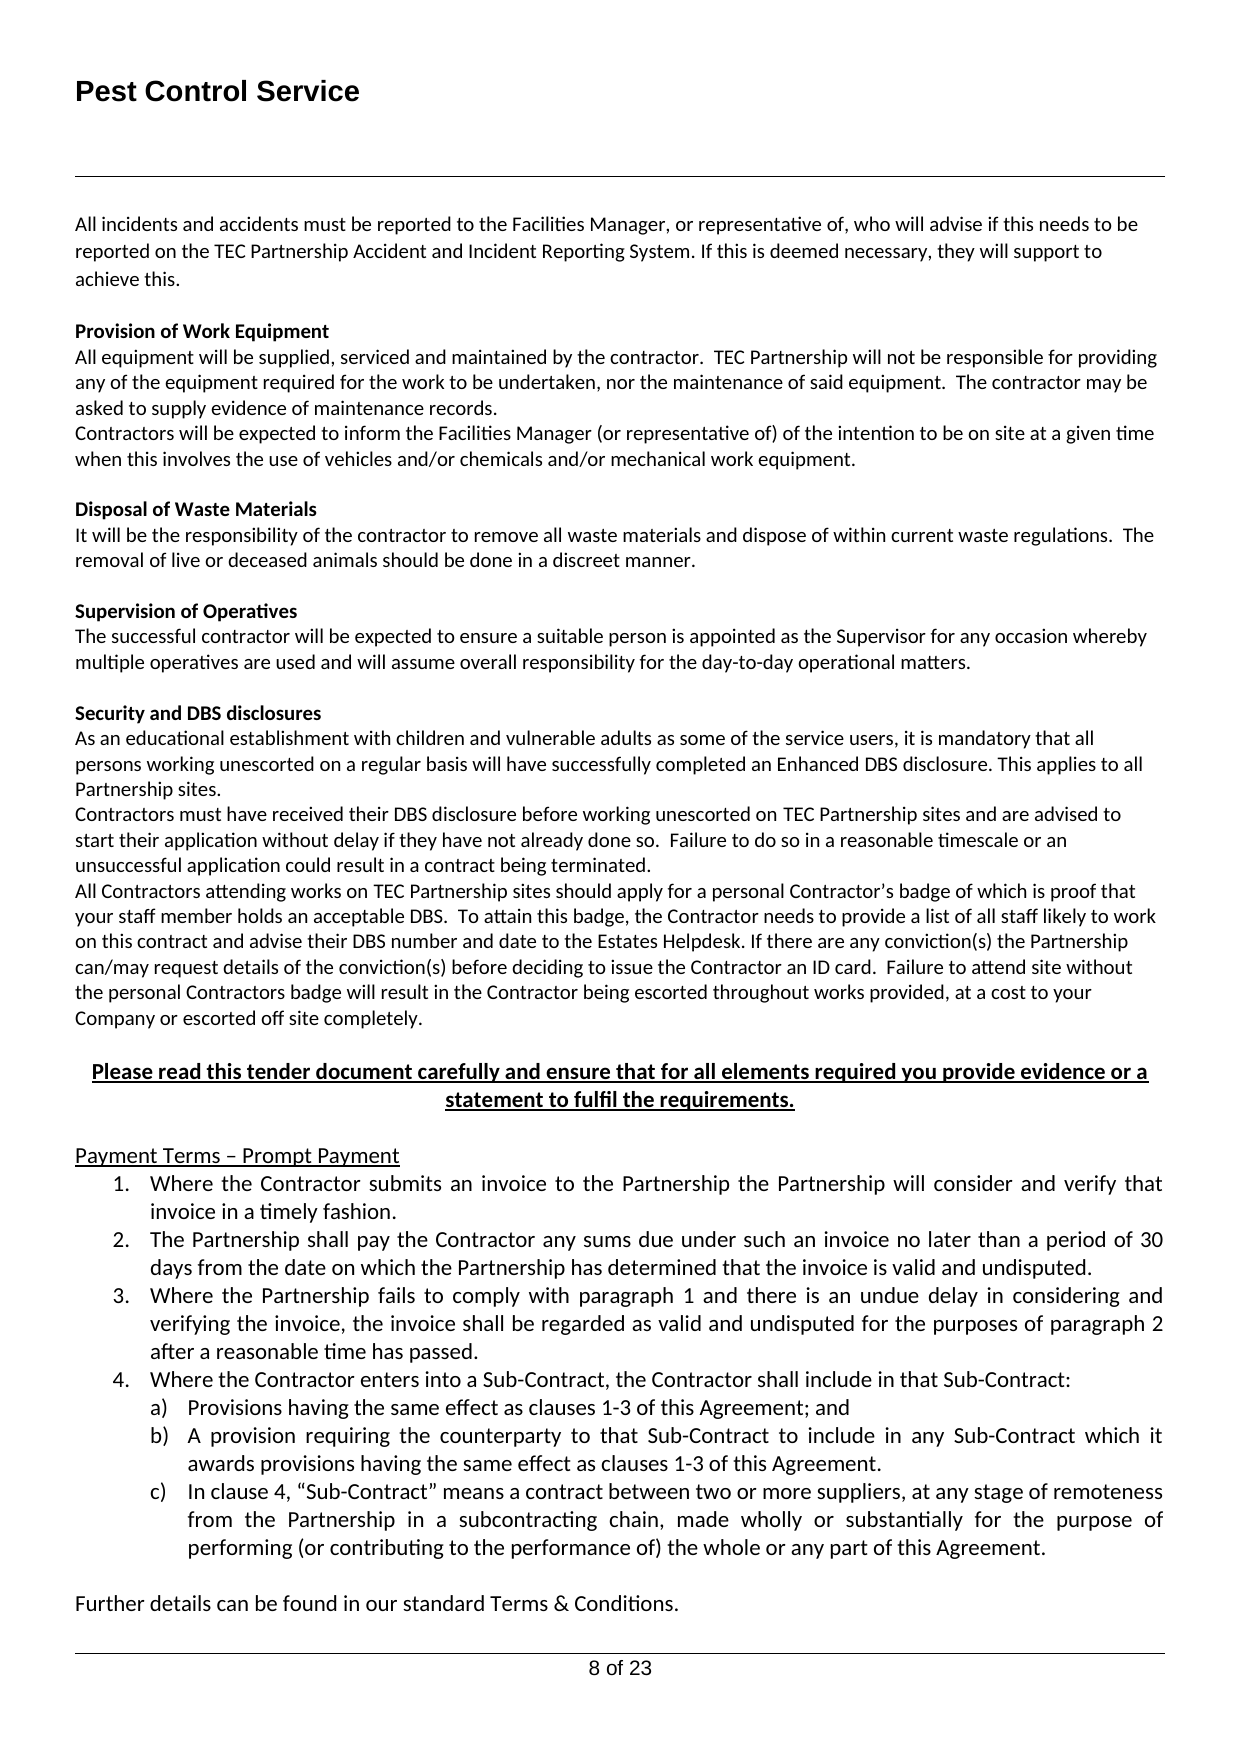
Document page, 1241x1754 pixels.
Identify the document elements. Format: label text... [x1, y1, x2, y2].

list All incidents and accidents must be reported to the Facilities Manager, or representative of, who will advise if this needs to be reported on the TEC Partnership Accident and Incident Reporting System. If this is deemed necessary, they will support to achieve this. [75, 211, 1165, 291]
list Where the Contractor enters into a Sub-Contract, the Contractor shall include in that Sub-Contract: [112, 1365, 1165, 1393]
list Where the Partnership fails to comply with paragraph 1 and there is an undue delay in considering and verifying the invoice, the invoice shall be regarded as valid and undisputed for the purposes of paragraph 2 after a reasonable time has passed. [112, 1281, 1165, 1365]
text Contractors will be expected to inform the Facilities Manager (or representative of) of the intention to be on site at a given time when this involves the use of vehicles and/or chemicals and/or mechanical work equipment. [75, 420, 1165, 471]
text Disposal of Waste Materials [75, 497, 1165, 522]
text Security and DBS disclosures [75, 700, 1165, 725]
text Provision of Work Equipment [75, 319, 1165, 344]
text Contractors must have received their DBS disclosure before working unescorted on TEC Partnership sites and are advised to start their application without delay if they have not already done so. Failure to do so in a reasonable timescale or an unsuccessful application could result in a contract being terminated. [75, 802, 1165, 878]
text Please read this tender document carefully and ensure that for all elements required you provide evidence or a statement to fulfil the requirements. [75, 1057, 1165, 1113]
text Supervision of Operatives [75, 598, 1165, 624]
list In clause 4, “Sub-Contract” means a contract between two or more suppliers, at any stage of remoteness from the Partnership in a subcontracting chain, made wholly or substantially for the purpose of performing (or contributing to the performance of) the whole or any part of this Agreement. [150, 1477, 1165, 1561]
text The successful contractor will be expected to ensure a suitable person is appointed as the Supervisor for any occasion whereby multiple operatives are used and will assume overall responsibility for the day-to-day operational matters. [75, 624, 1165, 674]
text As an educational establishment with children and vulnerable adults as some of the service users, it is mandatory that all persons working unescorted on a regular basis will have successfully completed an Enhanced DBS disclosure. This applies to all Partnership sites. [75, 725, 1165, 802]
list Where the Contractor submits an invoice to the Partnership the Partnership will consider and verify that invoice in a timely fashion. [112, 1169, 1165, 1225]
list The Partnership shall pay the Contractor any sums due under such an invoice no later than a period of 30 days from the date on which the Partnership has determined that the invoice is valid and undisputed. [112, 1225, 1165, 1281]
list A provision requiring the counterparty to that Sub-Contract to include in any Sub-Contract which it awards provisions having the same effect as clauses 1-3 of this Agreement. [150, 1421, 1165, 1477]
text All equipment will be supplied, serviced and maintained by the contractor. TEC Partnership will not be responsible for providing any of the equipment required for the work to be undertaken, nor the maintenance of said equipment. The contractor may be asked to supply evidence of maintenance records. [75, 344, 1165, 420]
text It will be the responsibility of the contractor to remove all waste materials and dispose of within current waste regulations. The removal of live or deceased animals should be done in a discreet manner. [75, 522, 1165, 573]
text Payment Terms – Prompt Payment [75, 1141, 1165, 1169]
list Provisions having the same effect as clauses 1-3 of this Agreement; and [150, 1393, 1165, 1421]
text All Contractors attending works on TEC Partnership sites should apply for a personal Contractor’s badge of which is proof that your staff member holds an acceptable DBS. To attain this badge, the Contractor needs to provide a list of all staff likely to work on this contract and advise their DBS number and date to the Estates Helpdesk. If there are any conviction(s) the Partnership can/may request details of the conviction(s) before deciding to issue the Contractor an ID card. Failure to attend site without the personal Contractors badge will result in the Contractor being escorted throughout works provided, at a cost to your Company or escorted off site completely. [75, 878, 1165, 1030]
text Further details can be found in our standard Terms & Conditions. [75, 1589, 1165, 1617]
